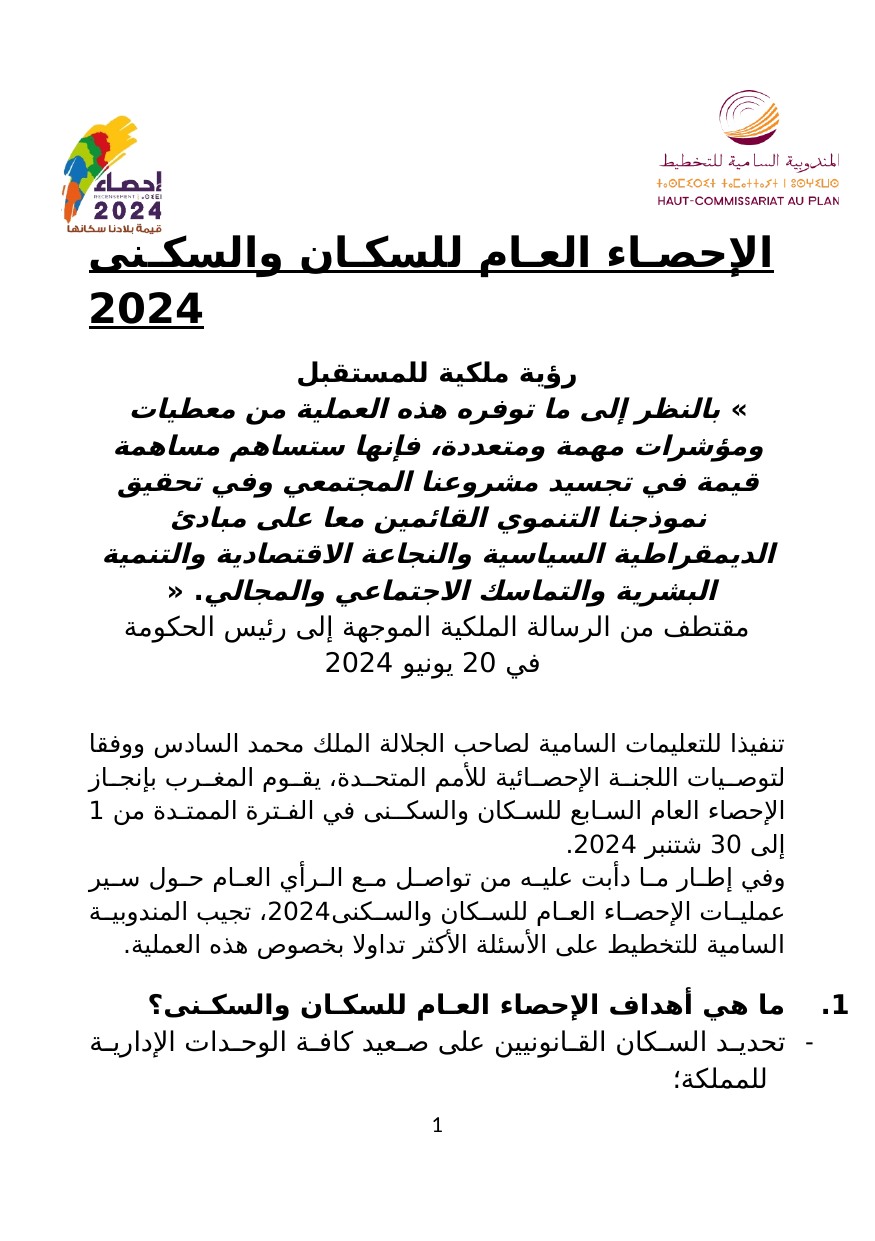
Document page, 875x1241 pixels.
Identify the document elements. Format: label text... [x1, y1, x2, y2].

text » بالنظر إلى ما توفره هذه العملية من معطيات ومؤشرات مهمة ومتعددة، فإنها ستساهم مساهمة قيمة في تجسيد مشروعنا المجتمعي وفي تحقيق نموذجنا التنموي القائمين معا على مبادئ الديمقراطية السياسية والنجاعة الاقتصادية والتنمية البشرية والتماسك الاجتماعي والمجالي. « [89, 393, 785, 606]
picture [25, 88, 197, 261]
text مقتطف من الرسالة الملكية الموجهة إلى رئيس الحكومة [89, 611, 785, 643]
text وفي إطار ما دأبت عليه من تواصل مع الرأي العام حول سير عمليات الإحصاء العام للسكان والسكنى2024، تجيب المندوبية السامية للتخطيط على الأسئلة الأكثر تداولا بخصوص هذه العملية. [89, 863, 785, 959]
list تحديد السكان القانونيين على صعيد كافة الوحدات الإدارية للمملكة؛ [89, 1025, 805, 1094]
text الإحصـاء العـام للسكـان والسكـنى 2024 [89, 229, 785, 333]
text رؤية ملكية للمستقبل [89, 357, 785, 389]
text في 20 يونيو 2024 [89, 647, 785, 679]
text تنفيذا للتعليمات السامية لصاحب الجلالة الملك محمد السادس ووفقا لتوصيات اللجنة الإحصائية للأمم المتحدة، يقوم المغرب بإنجاز الإحصاء العام السابع للسكان والسكـنى في الفترة الممتدة من 1 إلى 30 شتنبر 2024. [89, 729, 785, 859]
picture [656, 90, 839, 205]
list ما هي أهداف الإحصاء العـام للسكـان والسكـنى؟ [89, 989, 820, 1021]
